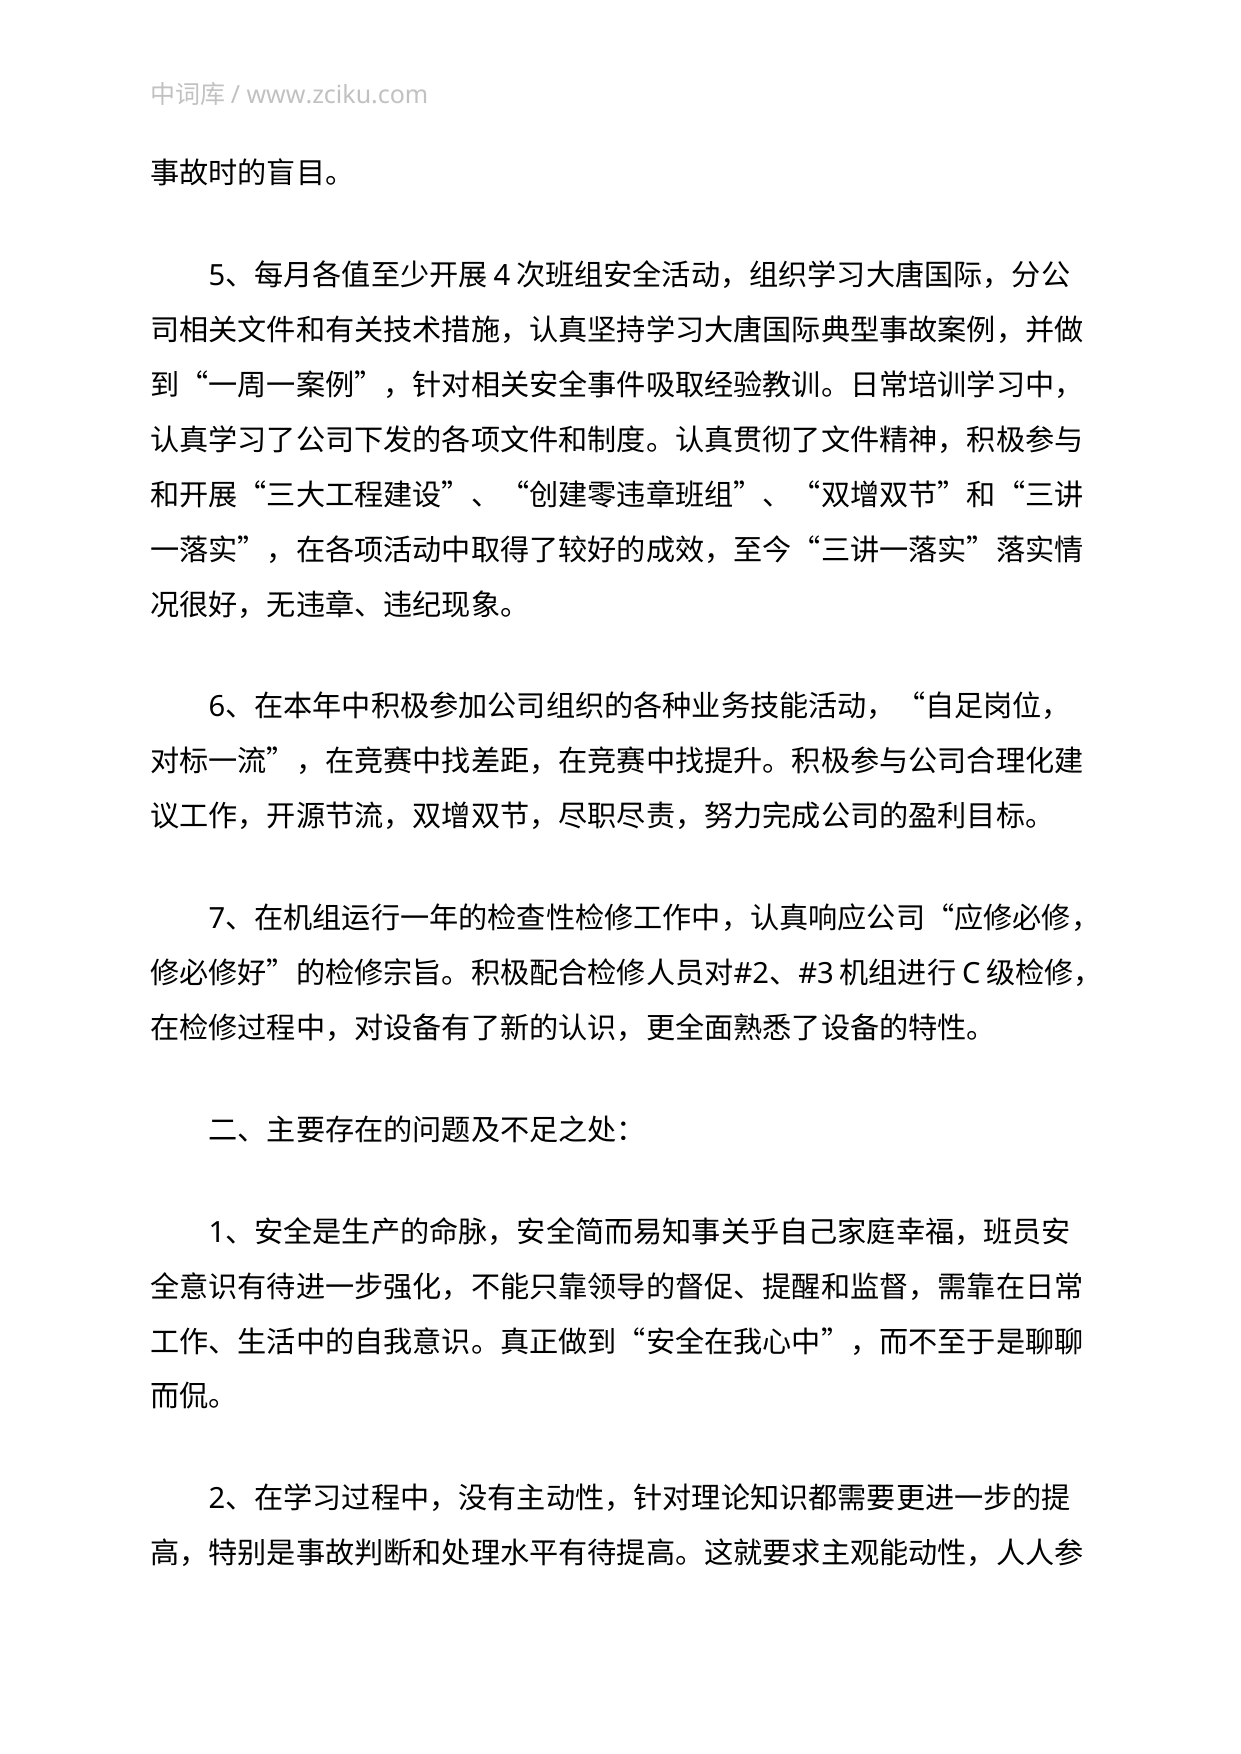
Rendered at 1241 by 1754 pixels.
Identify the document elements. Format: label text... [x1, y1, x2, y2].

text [150, 150, 1090, 192]
text 7、在机组运行一年的检查性检修工作中，认真响应公司“应修必修，修必修好”的检修宗旨。积极配合检修人员对#2、#3机组进行C级检修，在检修过程中，对设备有了新的认识，更全面熟悉了设备的特性。 [150, 895, 1090, 1047]
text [150, 1475, 1090, 1572]
text 6、在本年中积极参加公司组织的各种业务技能活动，“自足岗位，对标一流”，在竞赛中找差距，在竞赛中找提升。积极参与公司合理化建议工作，开源节流，双增双节，尽职尽责，努力完成公司的盈利目标。 [150, 683, 1090, 835]
text 二、主要存在的问题及不足之处： [150, 1106, 1090, 1149]
text 5、每月各值至少开展4次班组安全活动，组织学习大唐国际，分公司相关文件和有关技术措施，认真坚持学习大唐国际典型事故案例，并做到“一周一案例”，针对相关安全事件吸取经验教训。日常培训学习中，认真学习了公司下发的各项文件和制度。认真贯彻了文件精神，积极参与和开展“三大工程建设”、“创建零违章班组”、“双增双节”和“三讲一落实”，在各项活动中取得了较好的成效，至今“三讲一落实”落实情况很好，无违章、违纪现象。 [150, 252, 1090, 623]
text 1、安全是生产的命脉，安全简而易知事关乎自己家庭幸福，班员安全意识有待进一步强化，不能只靠领导的督促、提醒和监督，需靠在日常工作、生活中的自我意识。真正做到“安全在我心中”，而不至于是聊聊而侃。 [150, 1208, 1090, 1415]
